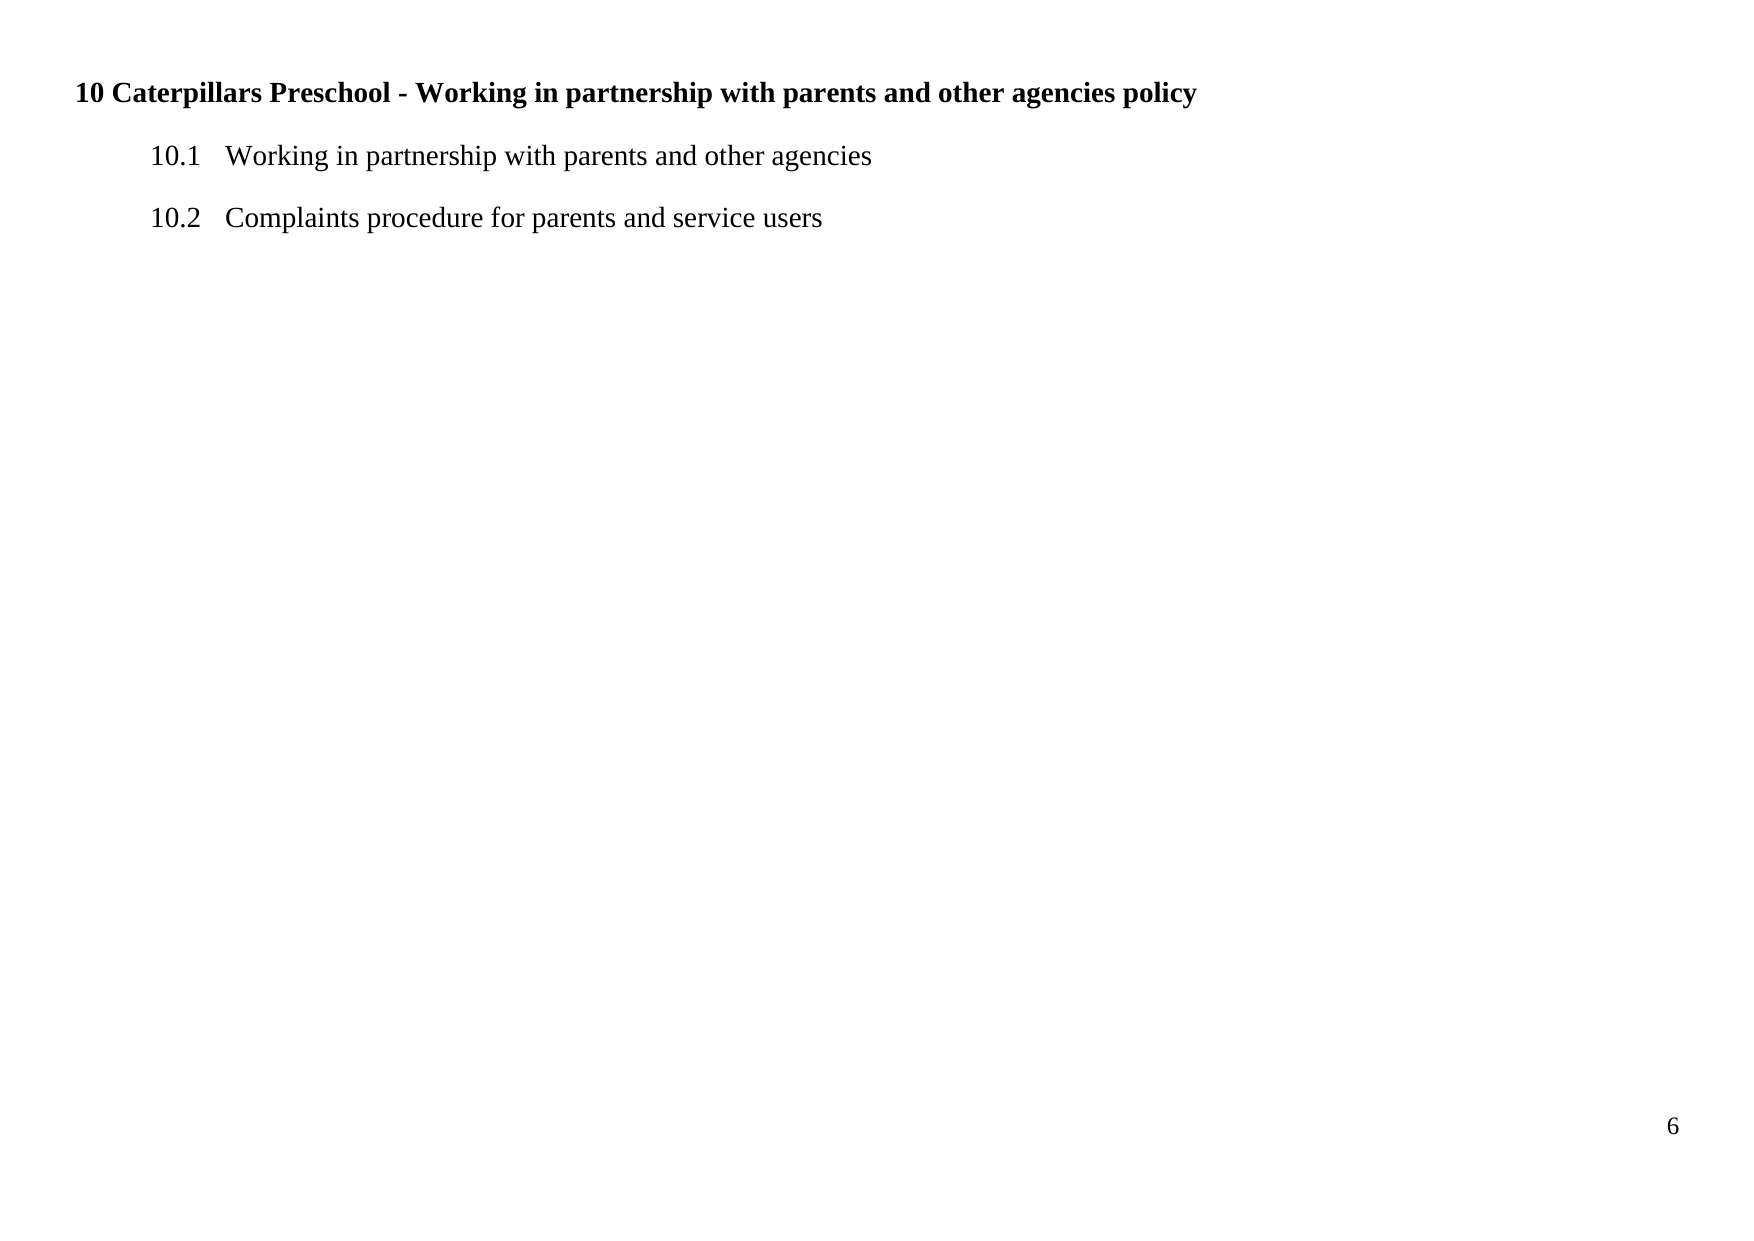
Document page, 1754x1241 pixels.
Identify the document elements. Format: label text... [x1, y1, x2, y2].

text 10.2 Complaints procedure for parents and service users [75, 201, 1679, 234]
text 10 Caterpillars Preschool - Working in partnership with parents and other agencies policy [75, 75, 1679, 108]
text 10.1 Working in partnership with parents and other agencies [75, 138, 1679, 171]
